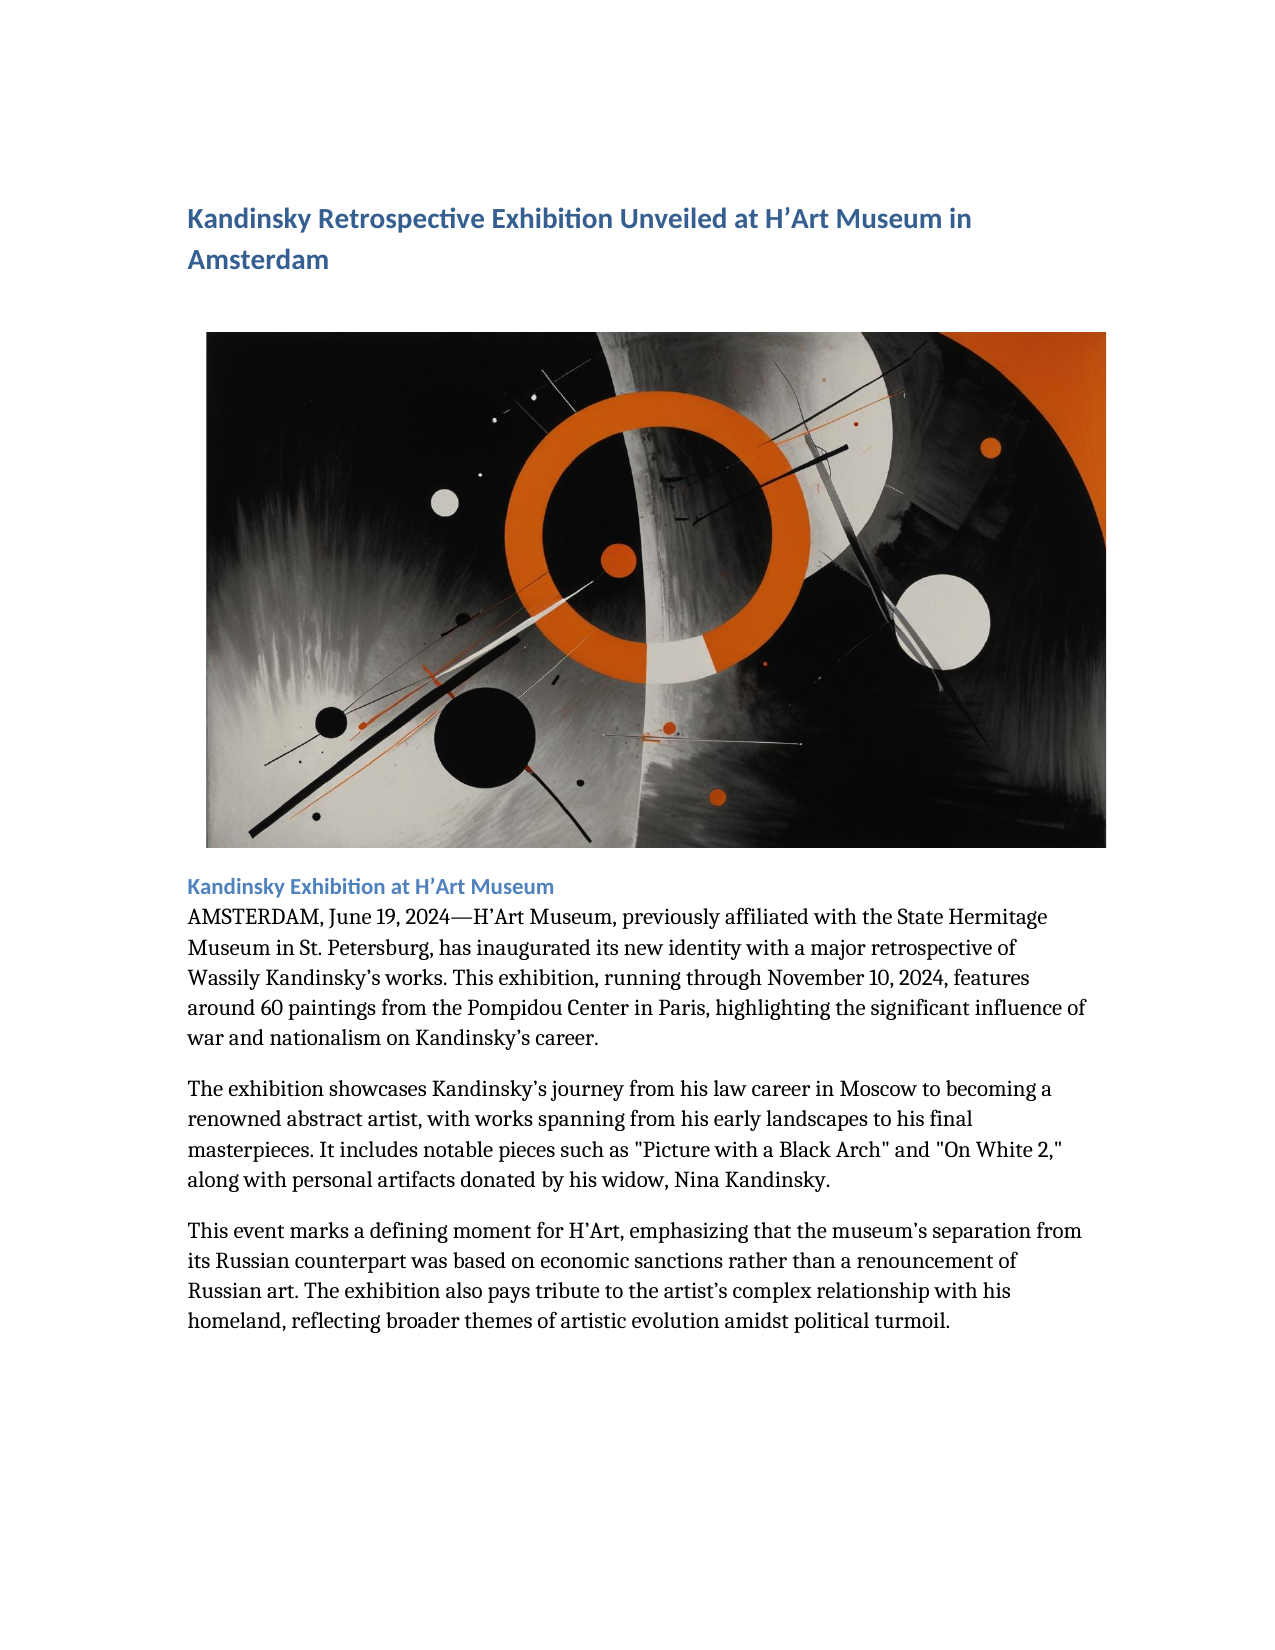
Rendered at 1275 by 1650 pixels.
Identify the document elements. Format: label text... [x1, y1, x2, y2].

picture [206, 332, 1107, 848]
text The exhibition showcases Kandinsky’s journey from his law career in Moscow to becoming a renowned abstract artist, with works spanning from his early landscapes to his final masterpieces. It includes notable pieces such as "Picture with a Black Arch" and "On White 2," along with personal artifacts donated by his widow, Nina Kandinsky. [187, 1076, 1087, 1193]
subtitle Kandinsky Exhibition at H’Art Museum [187, 872, 1087, 900]
text AMSTERDAM, June 19, 2024—H’Art Museum, previously affiliated with the State Hermitage Museum in St. Petersburg, has inaugurated its new identity with a major retrospective of Wassily Kandinsky’s works. This exhibition, running through November 10, 2024, features around 60 paintings from the Pompidou Center in Paris, highlighting the significant influence of war and nationalism on Kandinsky’s career. [187, 904, 1087, 1051]
subtitle Kandinsky Retrospective Exhibition Unveiled at H’Art Museum in Amsterdam [187, 200, 1087, 277]
text This event marks a defining moment for H’Art, emphasizing that the museum’s separation from its Russian counterpart was based on economic sanctions rather than a renouncement of Russian art. The exhibition also pays tribute to the artist’s complex relationship with his homeland, reflecting broader themes of artistic evolution amidst political turmoil. [187, 1218, 1087, 1334]
